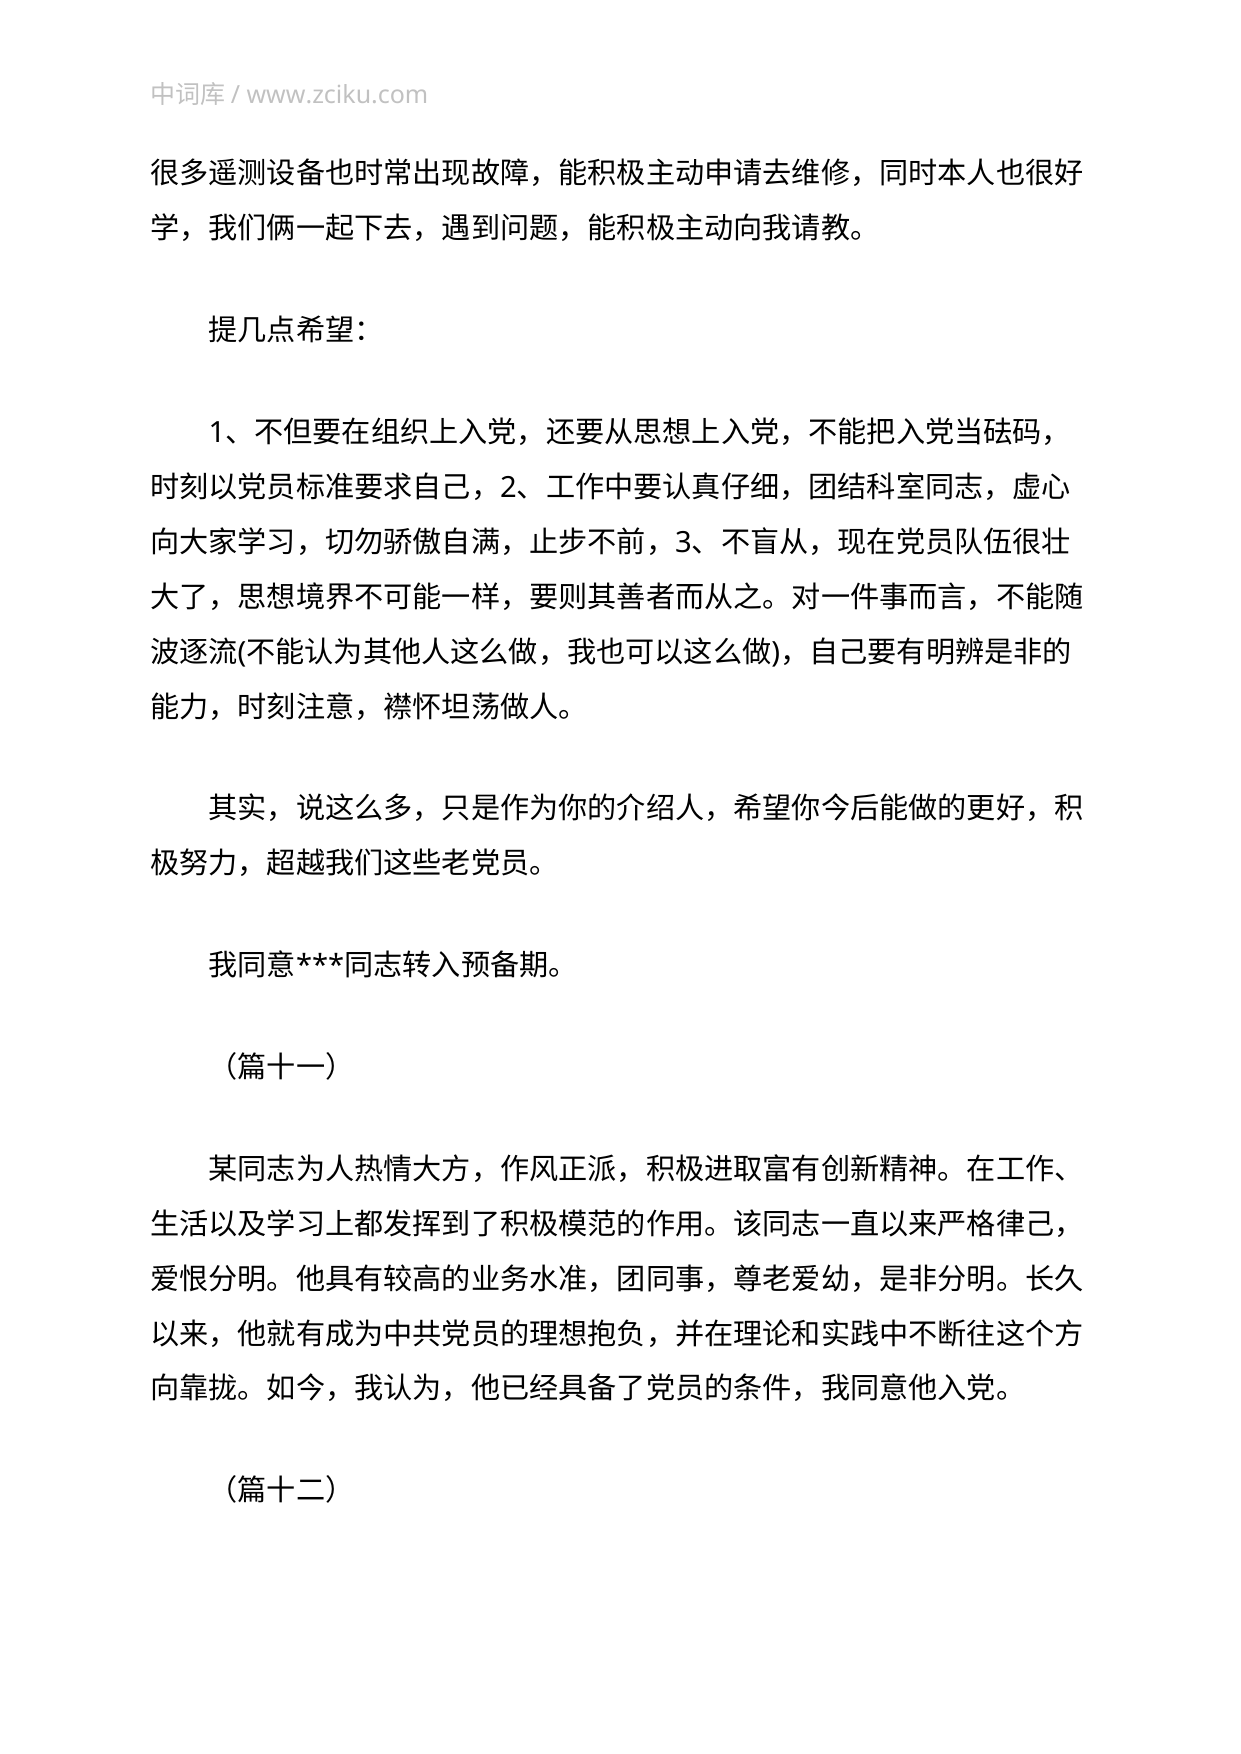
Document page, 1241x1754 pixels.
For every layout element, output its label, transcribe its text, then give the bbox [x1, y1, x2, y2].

text 其实，说这么多，只是作为你的介绍人，希望你今后能做的更好，积极努力，超越我们这些老党员。 [150, 785, 1090, 882]
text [150, 150, 1090, 247]
text 我同意***同志转入预备期。 [150, 942, 1090, 984]
text 1、不但要在组织上入党，还要从思想上入党，不能把入党当砝码，时刻以党员标准要求自己，2、工作中要认真仔细，团结科室同志，虚心向大家学习，切勿骄傲自满，止步不前，3、不盲从，现在党员队伍很壮大了，思想境界不可能一样，要则其善者而从之。对一件事而言，不能随波逐流(不能认为其他人这么做，我也可以这么做)，自己要有明辨是非的能力，时刻注意，襟怀坦荡做人。 [150, 408, 1090, 726]
text （篇十一） [150, 1044, 1090, 1086]
text （篇十二） [150, 1467, 1090, 1509]
text 某同志为人热情大方，作风正派，积极进取富有创新精神。在工作、生活以及学习上都发挥到了积极模范的作用。该同志一直以来严格律己，爱恨分明。他具有较高的业务水准，团同事，尊老爱幼，是非分明。长久以来，他就有成为中共党员的理想抱负，并在理论和实践中不断往这个方向靠拢。如今，我认为，他已经具备了党员的条件，我同意他入党。 [150, 1146, 1090, 1407]
text 提几点希望： [150, 307, 1090, 349]
